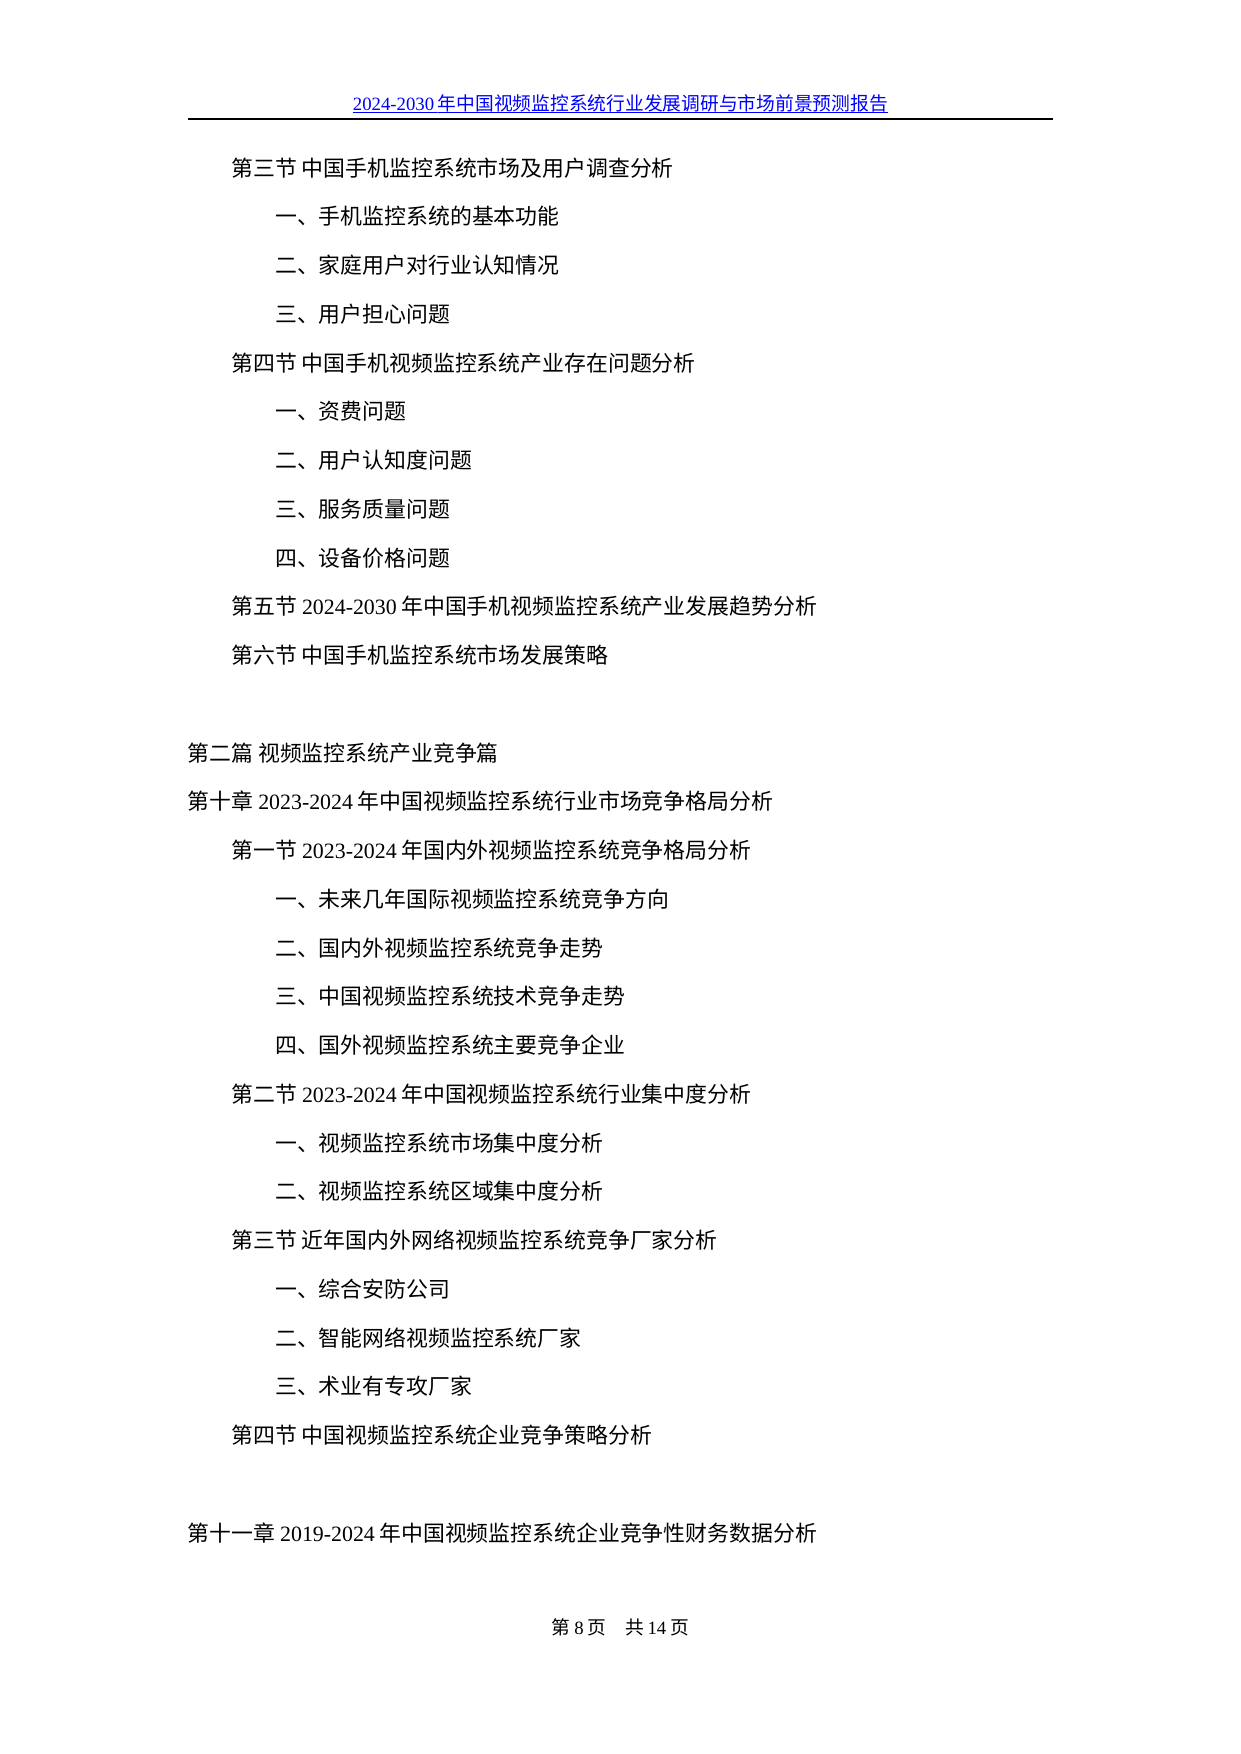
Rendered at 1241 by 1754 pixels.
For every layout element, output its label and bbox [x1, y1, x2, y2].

text [187, 150, 1053, 1548]
